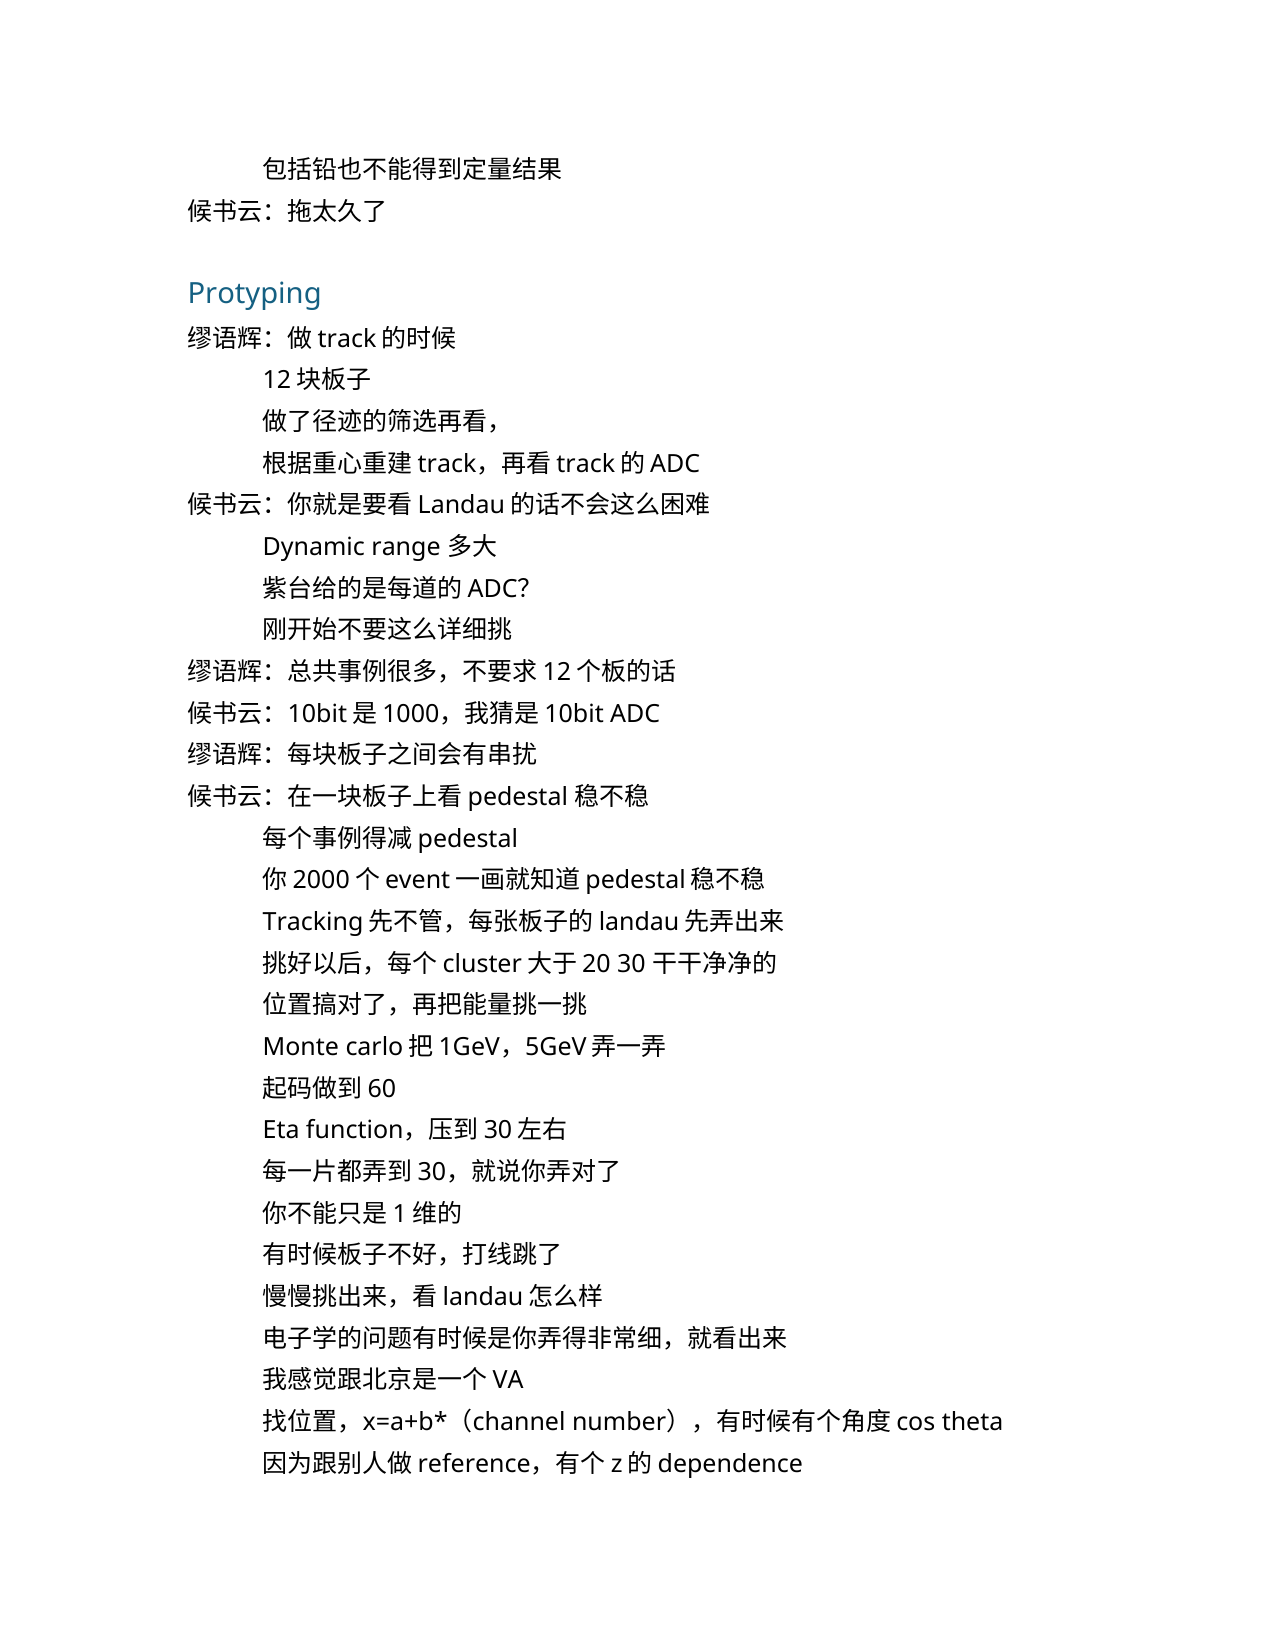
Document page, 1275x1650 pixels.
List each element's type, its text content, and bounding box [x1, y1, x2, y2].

text 刚开始不要这么详细挑 [187, 610, 1087, 646]
text 你2000个event一画就知道pedestal稳不稳 [187, 860, 1087, 896]
text 缪语辉：总共事例很多，不要求12个板的话 [187, 651, 1087, 688]
text Eta function，压到30左右 [187, 1110, 1087, 1146]
text Tracking先不管，每张板子的landau先弄出来 [187, 901, 1087, 938]
text 缪语辉：做track的时候 [187, 318, 1087, 354]
text 候书云：拖太久了 [187, 192, 1087, 228]
text 电子学的问题有时候是你弄得非常细，就看出来 [187, 1318, 1087, 1354]
text Monte carlo把1GeV，5GeV弄一弄 [187, 1026, 1087, 1063]
text 因为跟别人做reference，有个z的dependence [187, 1443, 1087, 1479]
text 起码做到60 [187, 1068, 1087, 1104]
text 候书云：你就是要看Landau的话不会这么困难 [187, 485, 1087, 521]
text 每个事例得减pedestal [187, 818, 1087, 854]
text 有时候板子不好，打线跳了 [187, 1235, 1087, 1271]
text 你不能只是1维的 [187, 1193, 1087, 1229]
text 包括铅也不能得到定量结果 [187, 150, 1087, 186]
text 候书云：10bit是1000，我猜是10bit ADC [187, 693, 1087, 729]
text 12块板子 [187, 360, 1087, 396]
text Protyping [187, 272, 1087, 312]
text 位置搞对了，再把能量挑一挑 [187, 985, 1087, 1021]
text 紫台给的是每道的ADC？ [187, 568, 1087, 604]
text 每一片都弄到30，就说你弄对了 [187, 1151, 1087, 1188]
text 根据重心重建track，再看track的ADC [187, 443, 1087, 479]
text 我感觉跟北京是一个VA [187, 1360, 1087, 1396]
text 找位置，x=a+b*（channel number），有时候有个角度cos theta [187, 1401, 1087, 1438]
text Dynamic range 多大 [187, 526, 1087, 563]
text 缪语辉：每块板子之间会有串扰 [187, 735, 1087, 771]
text 候书云：在一块板子上看pedestal 稳不稳 [187, 776, 1087, 813]
text 做了径迹的筛选再看， [187, 401, 1087, 438]
text 挑好以后，每个cluster大于20 30 干干净净的 [187, 943, 1087, 979]
text 慢慢挑出来，看landau怎么样 [187, 1276, 1087, 1313]
